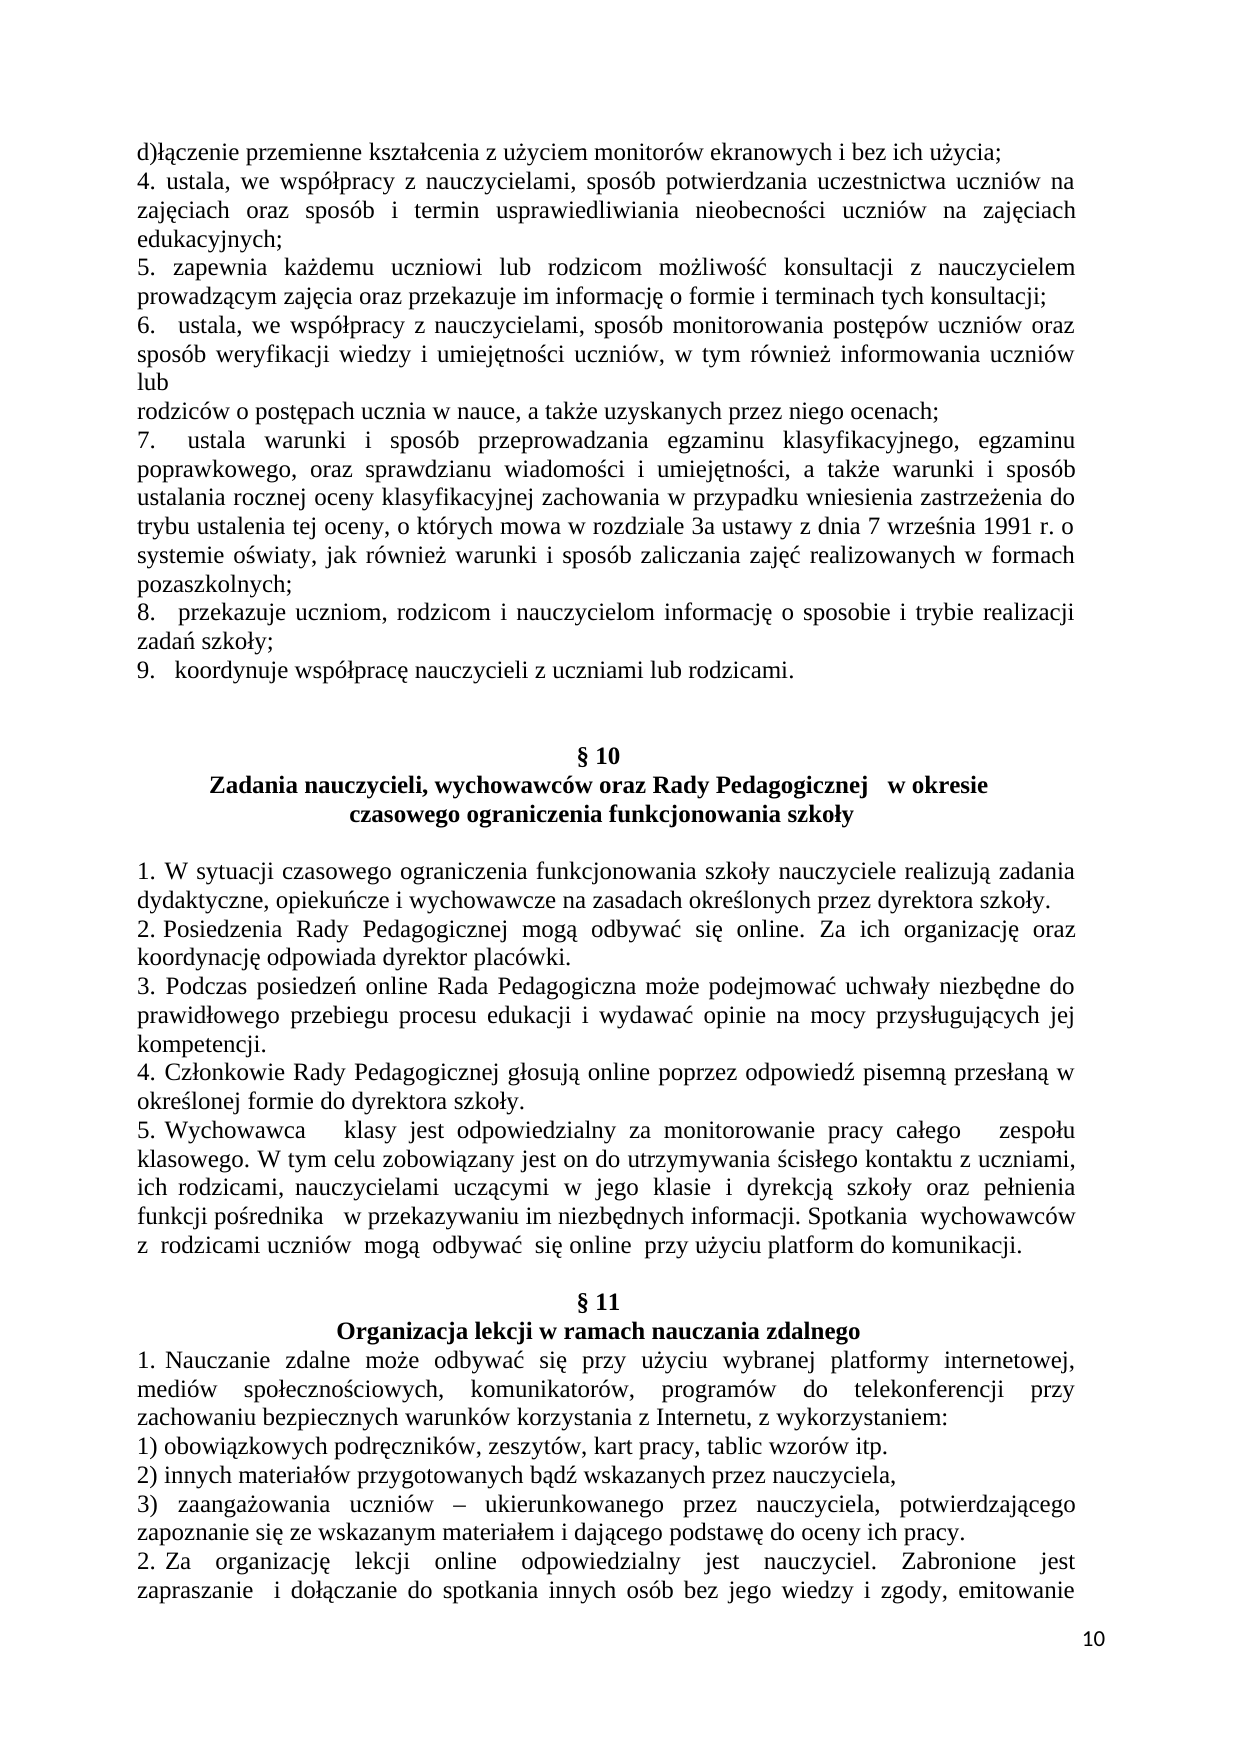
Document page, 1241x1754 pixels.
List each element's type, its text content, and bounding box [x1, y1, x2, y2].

list obowiązkowych podręczników, zeszytów, kart pracy, tablic wzorów itp. [137, 1431, 1076, 1460]
list koordynuje współpracę nauczycieli z uczniami lub rodzicami. [137, 655, 1076, 684]
text § 10 [121, 741, 1076, 770]
list Podczas posiedzeń online Rada Pedagogiczna może podejmować uchwały niezbędne do prawidłowego przebiegu procesu edukacji i wydawać opinie na mocy przysługujących jej kompetencji. [137, 971, 1076, 1057]
list Członkowie Rady Pedagogicznej głosują online poprzez odpowiedź pisemną przesłaną w określonej formie do dyrektora szkoły. [137, 1057, 1076, 1115]
text rodziców o postępach ucznia w nauce, a także uzyskanych przez niego ocenach; [137, 396, 1076, 425]
list Wychowawca klasy jest odpowiedzialny za monitorowanie pracy całego zespołu klasowego. W tym celu zobowiązany jest on do utrzymywania ścisłego kontaktu z uczniami, ich rodzicami, nauczycielami uczącymi w jego klasie i dyrekcją szkoły oraz pełnienia funkcji pośrednika w przekazywaniu im niezbędnych informacji. Spotkania wychowawców z rodzicami uczniów mogą odbywać się online przy użyciu platform do komunikacji. [137, 1115, 1076, 1259]
text § 11 [121, 1287, 1076, 1316]
list zaangażowania uczniów – ukierunkowanego przez nauczyciela, potwierdzającego zapoznanie się ze wskazanym materiałem i dającego podstawę do oceny ich pracy. [137, 1489, 1076, 1546]
list W sytuacji czasowego ograniczenia funkcjonowania szkoły nauczyciele realizują zadania dydaktyczne, opiekuńcze i wychowawcze na zasadach określonych przez dyrektora szkoły. [137, 856, 1076, 914]
list ustala, we współpracy z nauczycielami, sposób potwierdzania uczestnictwa uczniów na zajęciach oraz sposób i termin usprawiedliwiania nieobecności uczniów na zajęciach edukacyjnych; [137, 166, 1076, 252]
list ustala warunki i sposób przeprowadzania egzaminu klasyfikacyjnego, egzaminu poprawkowego, oraz sprawdzianu wiadomości i umiejętności, a także warunki i sposób ustalania rocznej oceny klasyfikacyjnej zachowania w przypadku wniesienia zastrzeżenia do trybu ustalenia tej oceny, o których mowa w rozdziale 3a ustawy z dnia 7 września 1991 r. o systemie oświaty, jak również warunki i sposób zaliczania zajęć realizowanych w formach pozaszkolnych; [137, 425, 1076, 597]
text d)łączenie przemienne kształcenia z użyciem monitorów ekranowych i bez ich użycia; [137, 137, 1076, 166]
list Posiedzenia Rady Pedagogicznej mogą odbywać się online. Za ich organizację oraz koordynację odpowiada dyrektor placówki. [137, 914, 1076, 971]
list innych materiałów przygotowanych bądź wskazanych przez nauczyciela, [137, 1460, 1076, 1489]
list przekazuje uczniom, rodzicom i nauczycielom informację o sposobie i trybie realizacji zadań szkoły; [137, 597, 1076, 655]
text czasowego ograniczenia funkcjonowania szkoły [121, 799, 1076, 827]
list ustala, we współpracy z nauczycielami, sposób monitorowania postępów uczniów oraz sposób weryfikacji wiedzy i umiejętności uczniów, w tym również informowania uczniów lub [137, 310, 1076, 396]
list Nauczanie zdalne może odbywać się przy użyciu wybranej platformy internetowej, mediów społecznościowych, komunikatorów, programów do telekonferencji przy zachowaniu bezpiecznych warunków korzystania z Internetu, z wykorzystaniem: [137, 1345, 1076, 1431]
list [137, 1546, 1076, 1604]
text Organizacja lekcji w ramach nauczania zdalnego [121, 1316, 1076, 1345]
list zapewnia każdemu uczniowi lub rodzicom możliwość konsultacji z nauczycielem prowadzącym zajęcia oraz przekazuje im informację o formie i terminach tych konsultacji; [137, 252, 1076, 310]
text Zadania nauczycieli, wychowawców oraz Rady Pedagogicznej w okresie [121, 770, 1076, 799]
